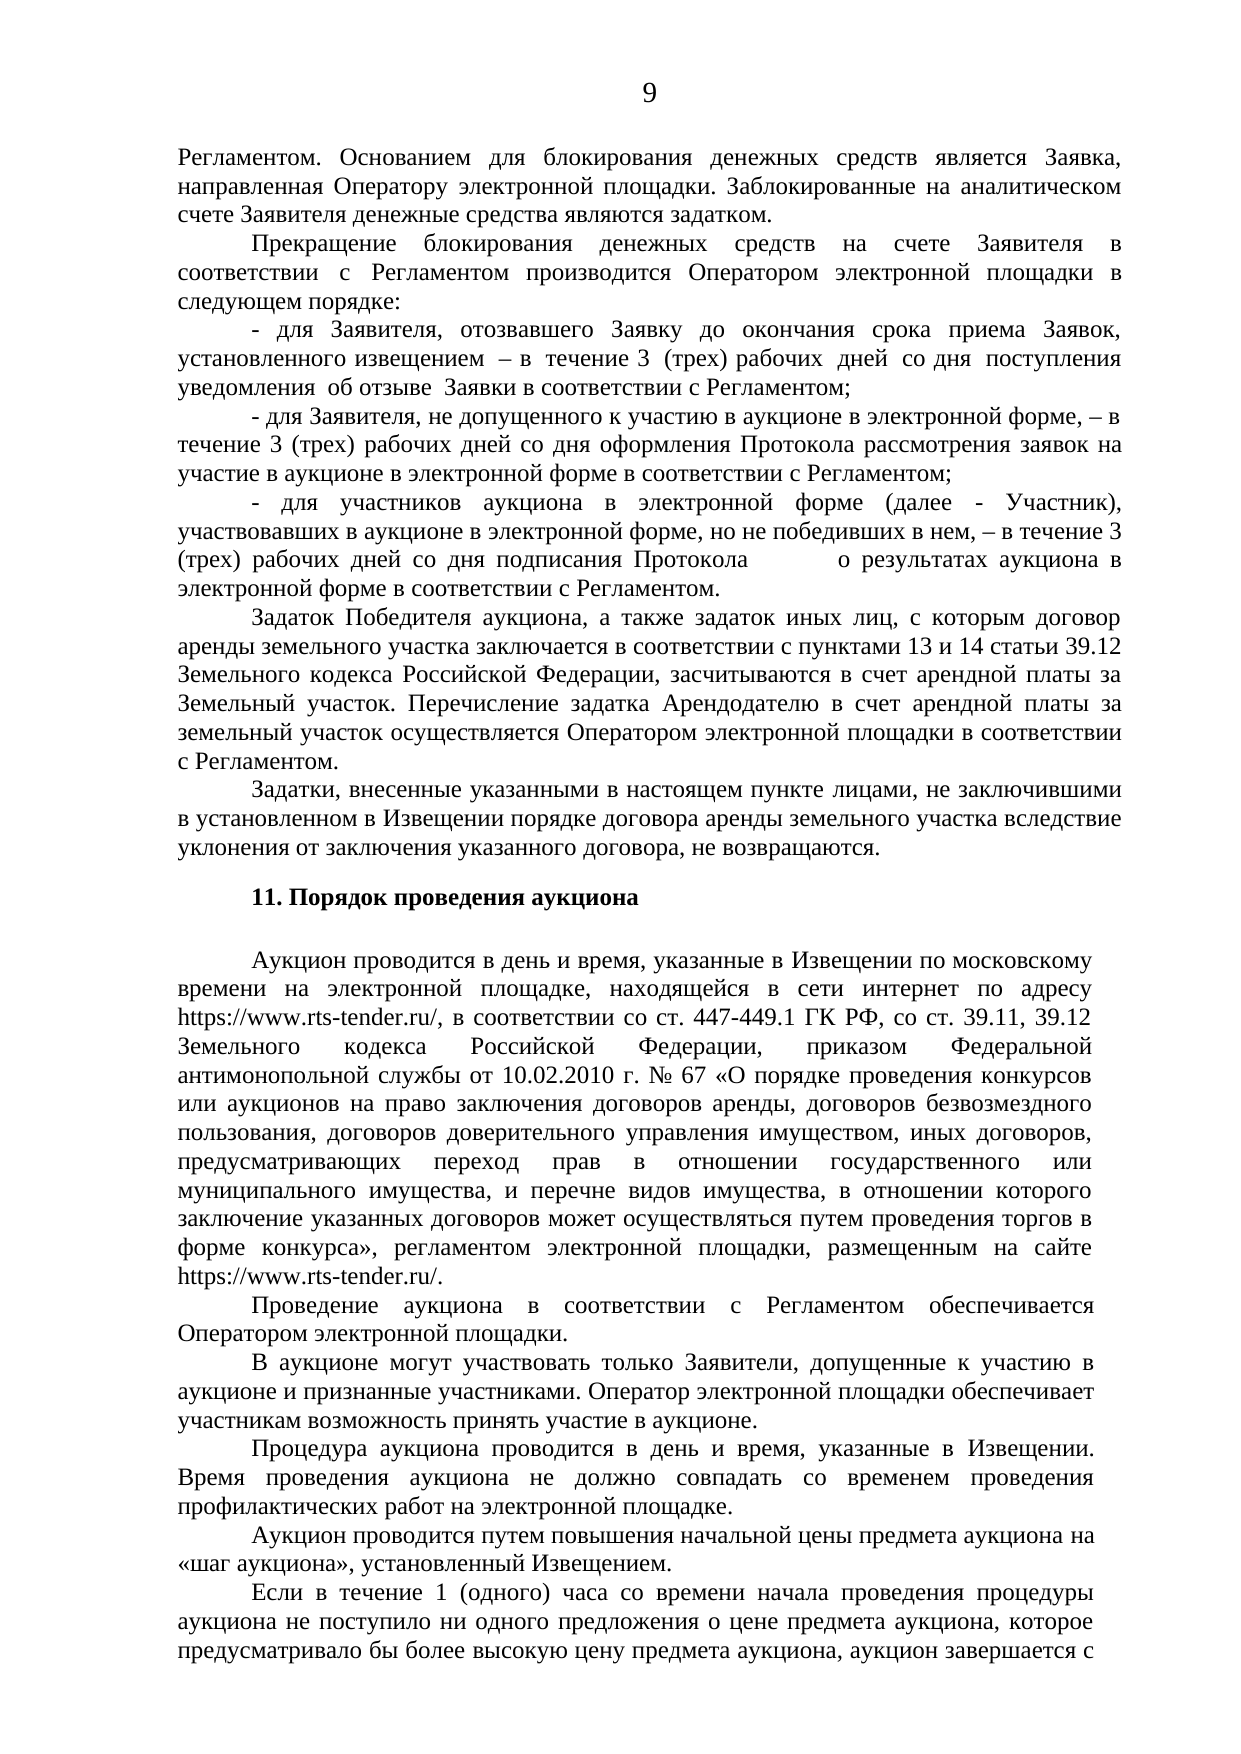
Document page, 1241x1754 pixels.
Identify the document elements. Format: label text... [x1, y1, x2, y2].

text Задатки, внесенные указанными в настоящем пункте лицами, не заключившими в установленном в Извещении порядке договора аренды земельного участка вследствие уклонения от заключения указанного договора, не возвращаются. [177, 774, 1122, 861]
text Аукцион проводится путем повышения начальной цены предмета аукциона на «шаг аукциона», установленный Извещением. [177, 1520, 1095, 1577]
text 11. Порядок проведения аукциона [177, 882, 1122, 911]
text В аукционе могут участвовать только Заявители, допущенные к участию в аукционе и признанные участниками. Оператор электронной площадки обеспечивает участникам возможность принять участие в аукционе. [177, 1347, 1095, 1433]
text Задаток Победителя аукциона, а также задаток иных лиц, с которым договор аренды земельного участка заключается в соответствии с пунктами 13 и 14 статьи 39.12 Земельного кодекса Российской Федерации, засчитываются в счет арендной платы за Земельный участок. Перечисление задатка Арендодателю в счет арендной платы за земельный участок осуществляется Оператором электронной площадки в соответствии с Регламентом. [177, 602, 1122, 774]
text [177, 142, 1122, 228]
text Аукцион проводится в день и время, указанные в Извещении по московскому времени на электронной площадке, находящейся в сети интернет по адресу https://www.rts-tender.ru/, в соответствии со ст. 447-449.1 ГК РФ, со ст. 39.11, 39.12 Земельного кодекса Российской Федерации, приказом Федеральной антимонопольной службы от 10.02.2010 г. № 67 «О порядке проведения конкурсов или аукционов на право заключения договоров аренды, договоров безвозмездного пользования, договоров доверительного управления имуществом, иных договоров, предусматривающих переход прав в отношении государственного или муниципального имущества, и перечне видов имущества, в отношении которого заключение указанных договоров может осуществляться путем проведения торгов в форме конкурса», регламентом электронной площадки, размещенным на сайте https://www.rts-tender.ru/. [177, 945, 1093, 1290]
text - для Заявителя, не допущенного к участию в аукционе в электронной форме, – в течение 3 (трех) рабочих дней со дня оформления Протокола рассмотрения заявок на участие в аукционе в электронной форме в соответствии с Регламентом; [177, 401, 1122, 487]
text Проведение аукциона в соответствии с Регламентом обеспечивается Оператором электронной площадки. [177, 1290, 1095, 1347]
text Прекращение блокирования денежных средств на счете Заявителя в соответствии с Регламентом производится Оператором электронной площадки в следующем порядке: [177, 228, 1122, 314]
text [177, 1577, 1094, 1663]
text - для Заявителя, отозвавшего Заявку до окончания срока приема Заявок, установленного извещением – в течение 3 (трех) рабочих дней со дня поступления уведомления об отзыве Заявки в соответствии с Регламентом; [177, 314, 1122, 401]
text Процедура аукциона проводится в день и время, указанные в Извещении. Время проведения аукциона не должно совпадать со временем проведения профилактических работ на электронной площадке. [177, 1433, 1095, 1520]
text - для участников аукциона в электронной форме (далее - Участник), участвовавших в аукционе в электронной форме, но не победивших в нем, – в течение 3 (трех) рабочих дней со дня подписания Протокола о результатах аукциона в электронной форме в соответствии с Регламентом. [177, 487, 1122, 602]
